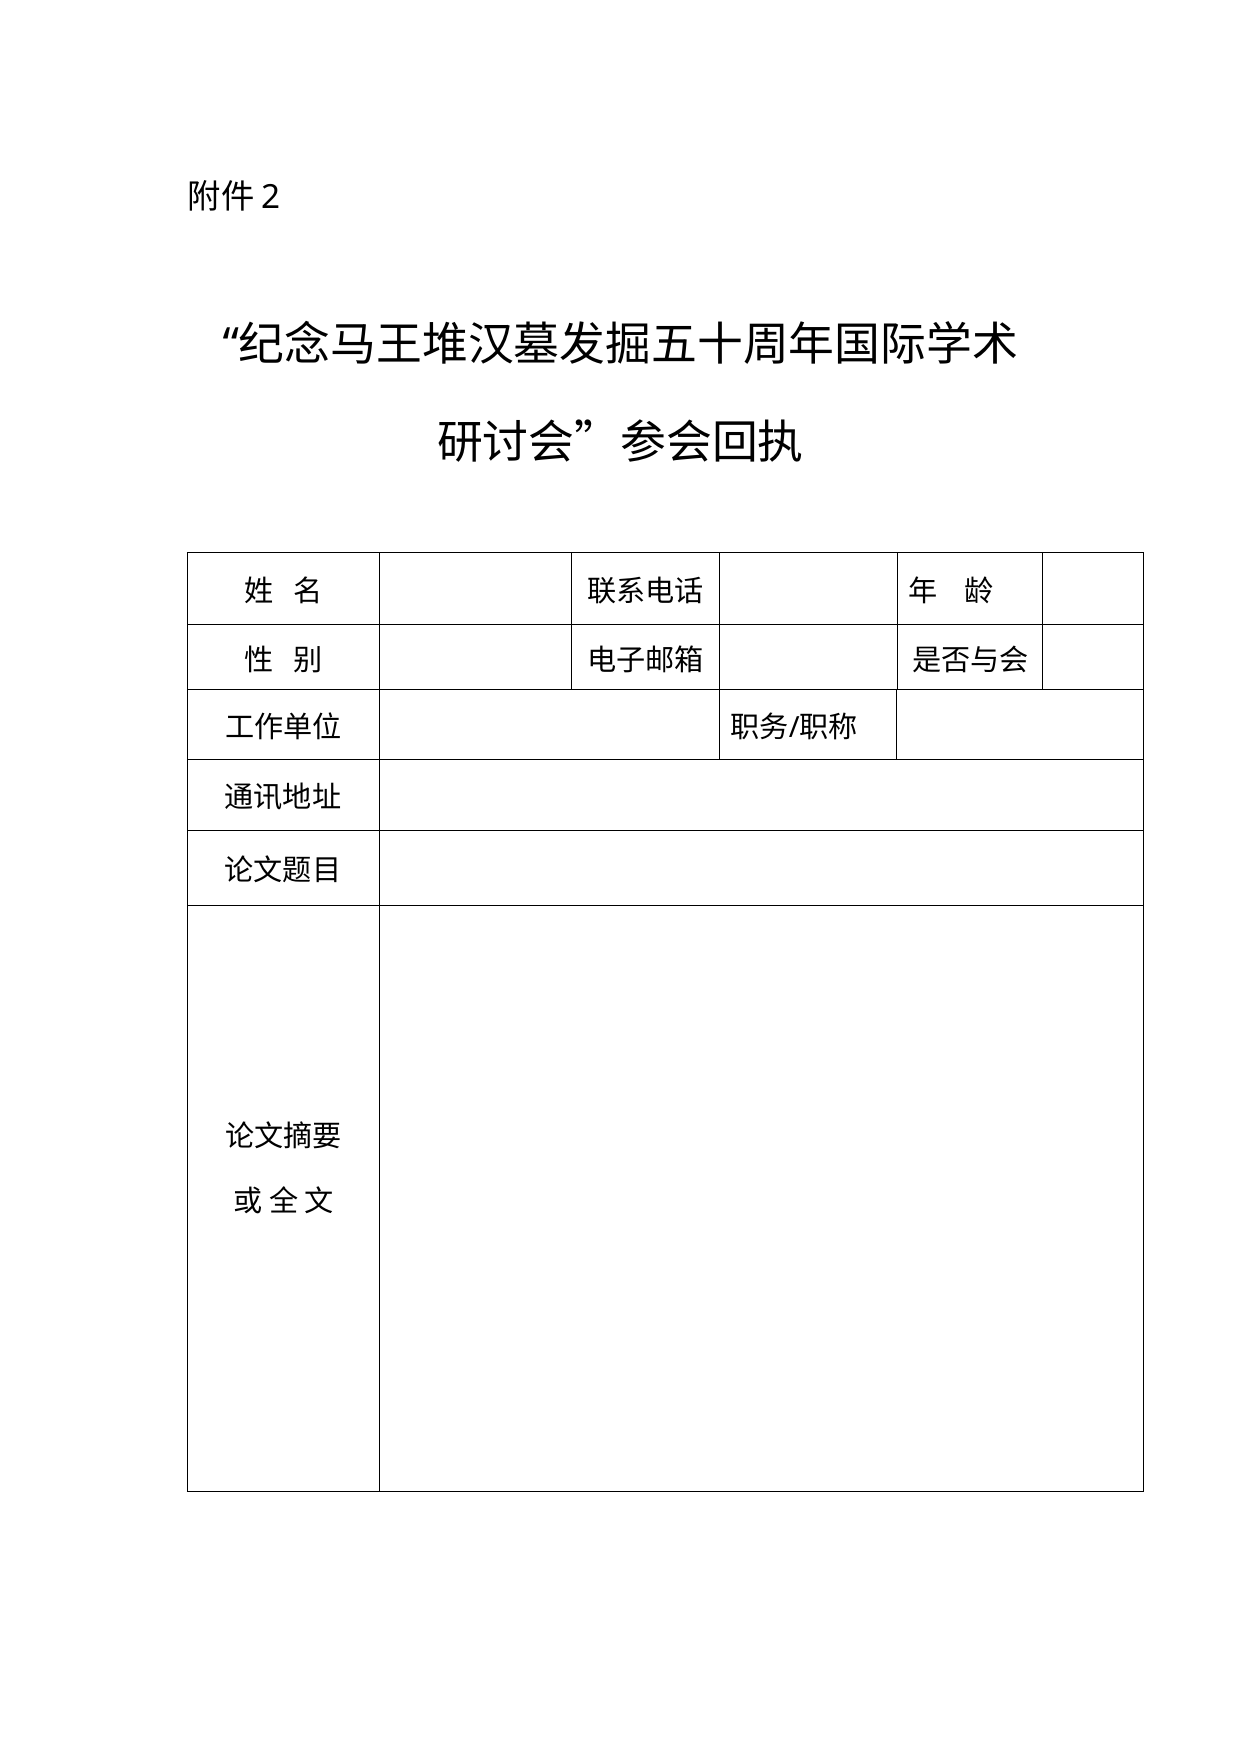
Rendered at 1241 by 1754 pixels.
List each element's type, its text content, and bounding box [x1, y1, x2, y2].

table_cell [380, 760, 1143, 829]
table_cell 论文摘要 或 全 文 [188, 906, 379, 1491]
table_cell 论文题目 [188, 831, 379, 905]
table_header [1043, 553, 1143, 624]
table_header [720, 553, 897, 624]
text 附件2 [187, 162, 1053, 227]
table_cell [380, 625, 571, 689]
table_cell [897, 690, 1143, 759]
table_cell 通讯地址 [188, 760, 379, 829]
table_cell 性 别 [188, 625, 379, 689]
table_cell [380, 831, 1143, 905]
text 研讨会”参会回执 [187, 389, 1053, 487]
table_header 联系电话 [572, 553, 719, 624]
table_cell 是否与会 [898, 625, 1042, 689]
table_header [380, 553, 571, 624]
text “纪念马王堆汉墓发掘五十周年国际学术 [187, 292, 1053, 389]
table_cell 职务/职称 [720, 690, 896, 759]
table_cell 工作单位 [188, 690, 379, 759]
table_header 姓 名 [188, 553, 379, 624]
table_cell [380, 906, 1143, 1491]
table_cell [380, 690, 719, 759]
table_cell 电子邮箱 [572, 625, 719, 689]
table_header 年 龄 [898, 553, 1042, 624]
table_cell [720, 625, 897, 689]
table_cell [1043, 625, 1143, 689]
